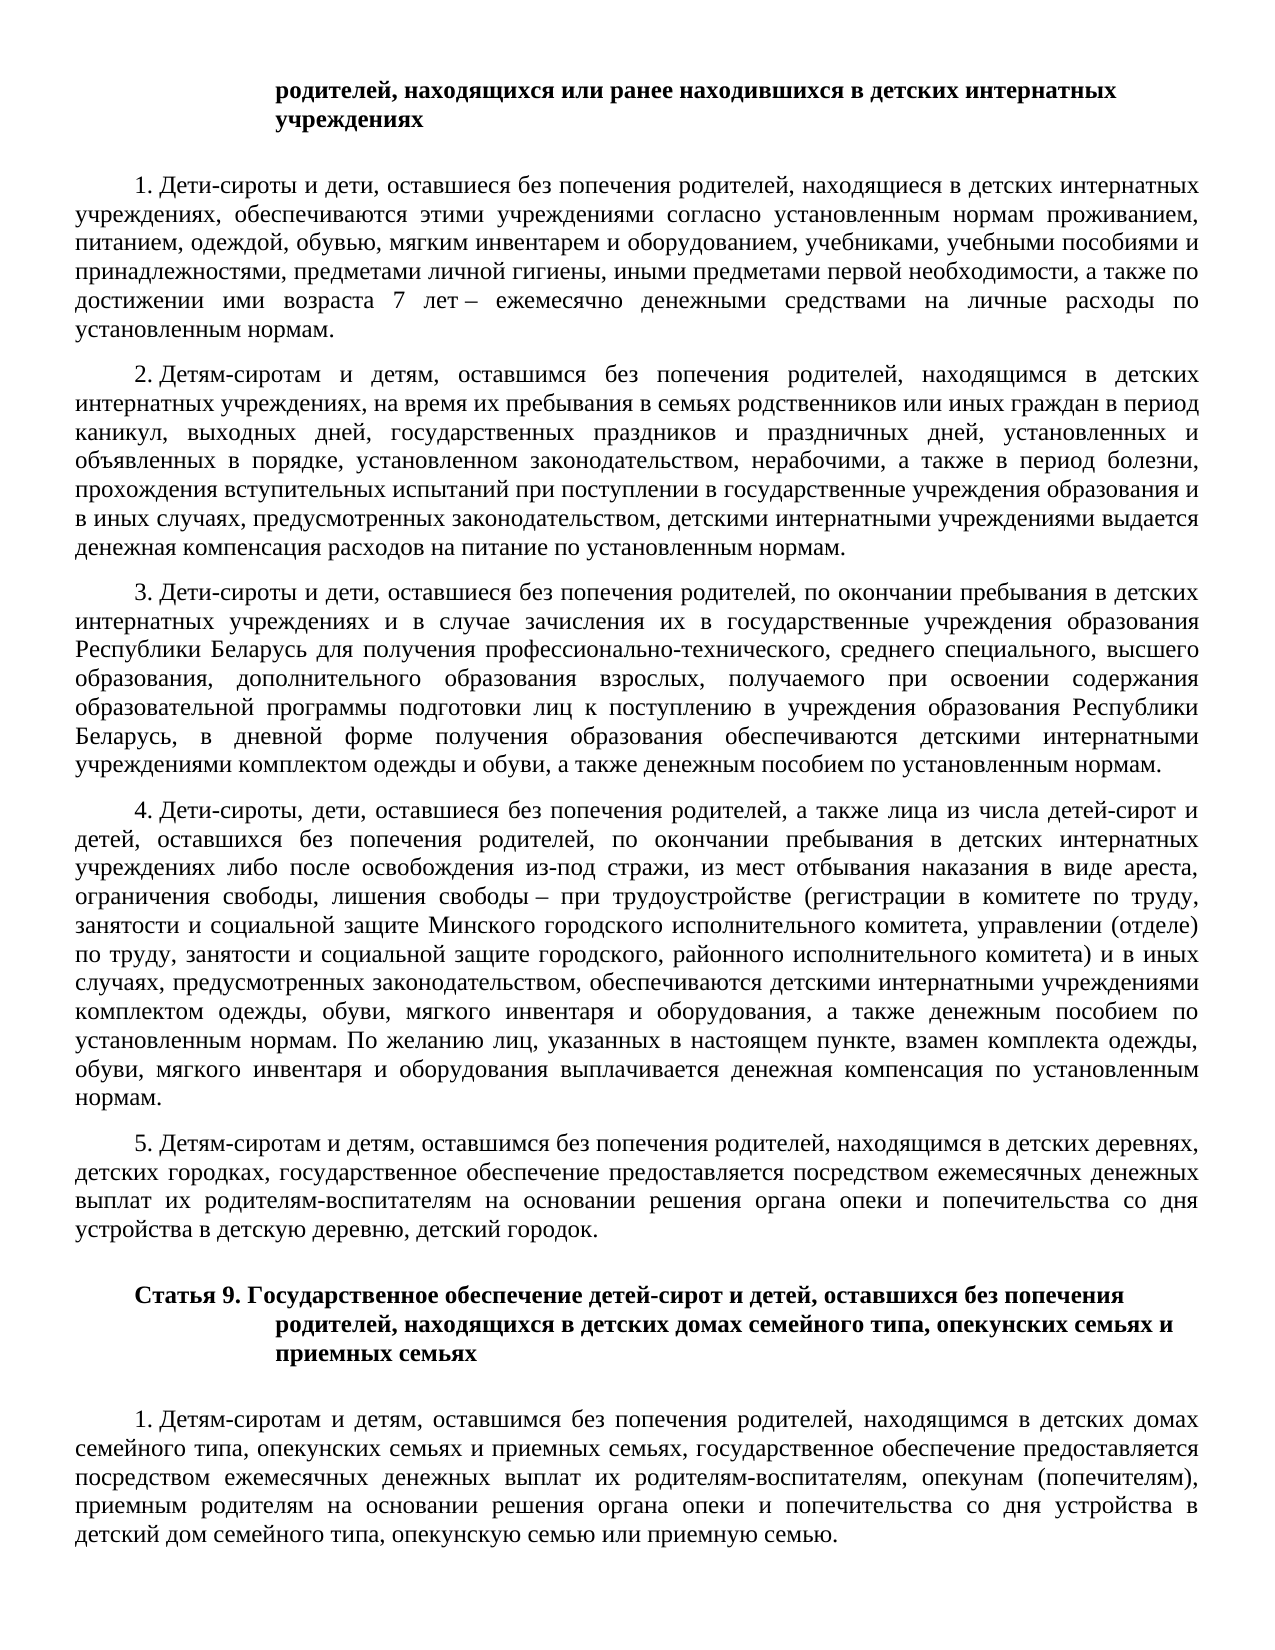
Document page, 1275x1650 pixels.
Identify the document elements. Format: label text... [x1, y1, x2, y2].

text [134, 75, 1200, 132]
text 4. Дети-сироты, дети, оставшиеся без попечения родителей, а также лица из числа детей-сирот и детей, оставшихся без попечения родителей, по окончании пребывания в детских интернатных учреждениях либо после освобождения из-под стражи, из мест отбывания наказания в виде ареста, ограничения свободы, лишения свободы – при трудоустройстве (регистрации в комитете по труду, занятости и социальной защите Минского городского исполнительного комитета, управлении (отделе) по труду, занятости и социальной защите городского, районного исполнительного комитета) и в иных случаях, предусмотренных законодательством, обеспечиваются детскими интернатными учреждениями комплектом одежды, обуви, мягкого инвентаря и оборудования, а также денежным пособием по установленным нормам. По желанию лиц, указанных в настоящем пункте, взамен комплекта одежды, обуви, мягкого инвентаря и оборудования выплачивается денежная компенсация по установленным нормам. [75, 795, 1200, 1111]
text 3. Дети-сироты и дети, оставшиеся без попечения родителей, по окончании пребывания в детских интернатных учреждениях и в случае зачисления их в государственные учреждения образования Республики Беларусь для получения профессионально-технического, среднего специального, высшего образования, дополнительного образования взрослых, получаемого при освоении содержания образовательной программы подготовки лиц к поступлению в учреждения образования Республики Беларусь, в дневной форме получения образования обеспечиваются детскими интернатными учреждениями комплектом одежды и обуви, а также денежным пособием по установленным нормам. [75, 577, 1200, 778]
text Статья 9. Государственное обеспечение детей-сирот и детей, оставшихся без попечения родителей, находящихся в детских домах семейного типа, опекунских семьях и приемных семьях [134, 1280, 1200, 1367]
text 1. Детям-сиротам и детям, оставшимся без попечения родителей, находящимся в детских домах семейного типа, опекунских семьях и приемных семьях, государственное обеспечение предоставляется посредством ежемесячных денежных выплат их родителям-воспитателям, опекунам (попечителям), приемным родителям на основании решения органа опеки и попечительства со дня устройства в детский дом семейного типа, опекунскую семью или приемную семью. [75, 1404, 1200, 1548]
text 1. Дети-сироты и дети, оставшиеся без попечения родителей, находящиеся в детских интернатных учреждениях, обеспечиваются этими учреждениями согласно установленным нормам проживанием, питанием, одеждой, обувью, мягким инвентарем и оборудованием, учебниками, учебными пособиями и принадлежностями, предметами личной гигиены, иными предметами первой необходимости, а также по достижении ими возраста 7 лет – ежемесячно денежными средствами на личные расходы по установленным нормам. [75, 170, 1200, 342]
text 2. Детям-сиротам и детям, оставшимся без попечения родителей, находящимся в детских интернатных учреждениях, на время их пребывания в семьях родственников или иных граждан в период каникул, выходных дней, государственных праздников и праздничных дней, установленных и объявленных в порядке, установленном законодательством, нерабочими, а также в период болезни, прохождения вступительных испытаний при поступлении в государственные учреждения образования и в иных случаях, предусмотренных законодательством, детскими интернатными учреждениями выдается денежная компенсация расходов на питание по установленным нормам. [75, 359, 1200, 560]
text 5. Детям-сиротам и детям, оставшимся без попечения родителей, находящимся в детских деревнях, детских городках, государственное обеспечение предоставляется посредством ежемесячных денежных выплат их родителям-воспитателям на основании решения органа опеки и попечительства со дня устройства в детскую деревню, детский городок. [75, 1128, 1200, 1243]
